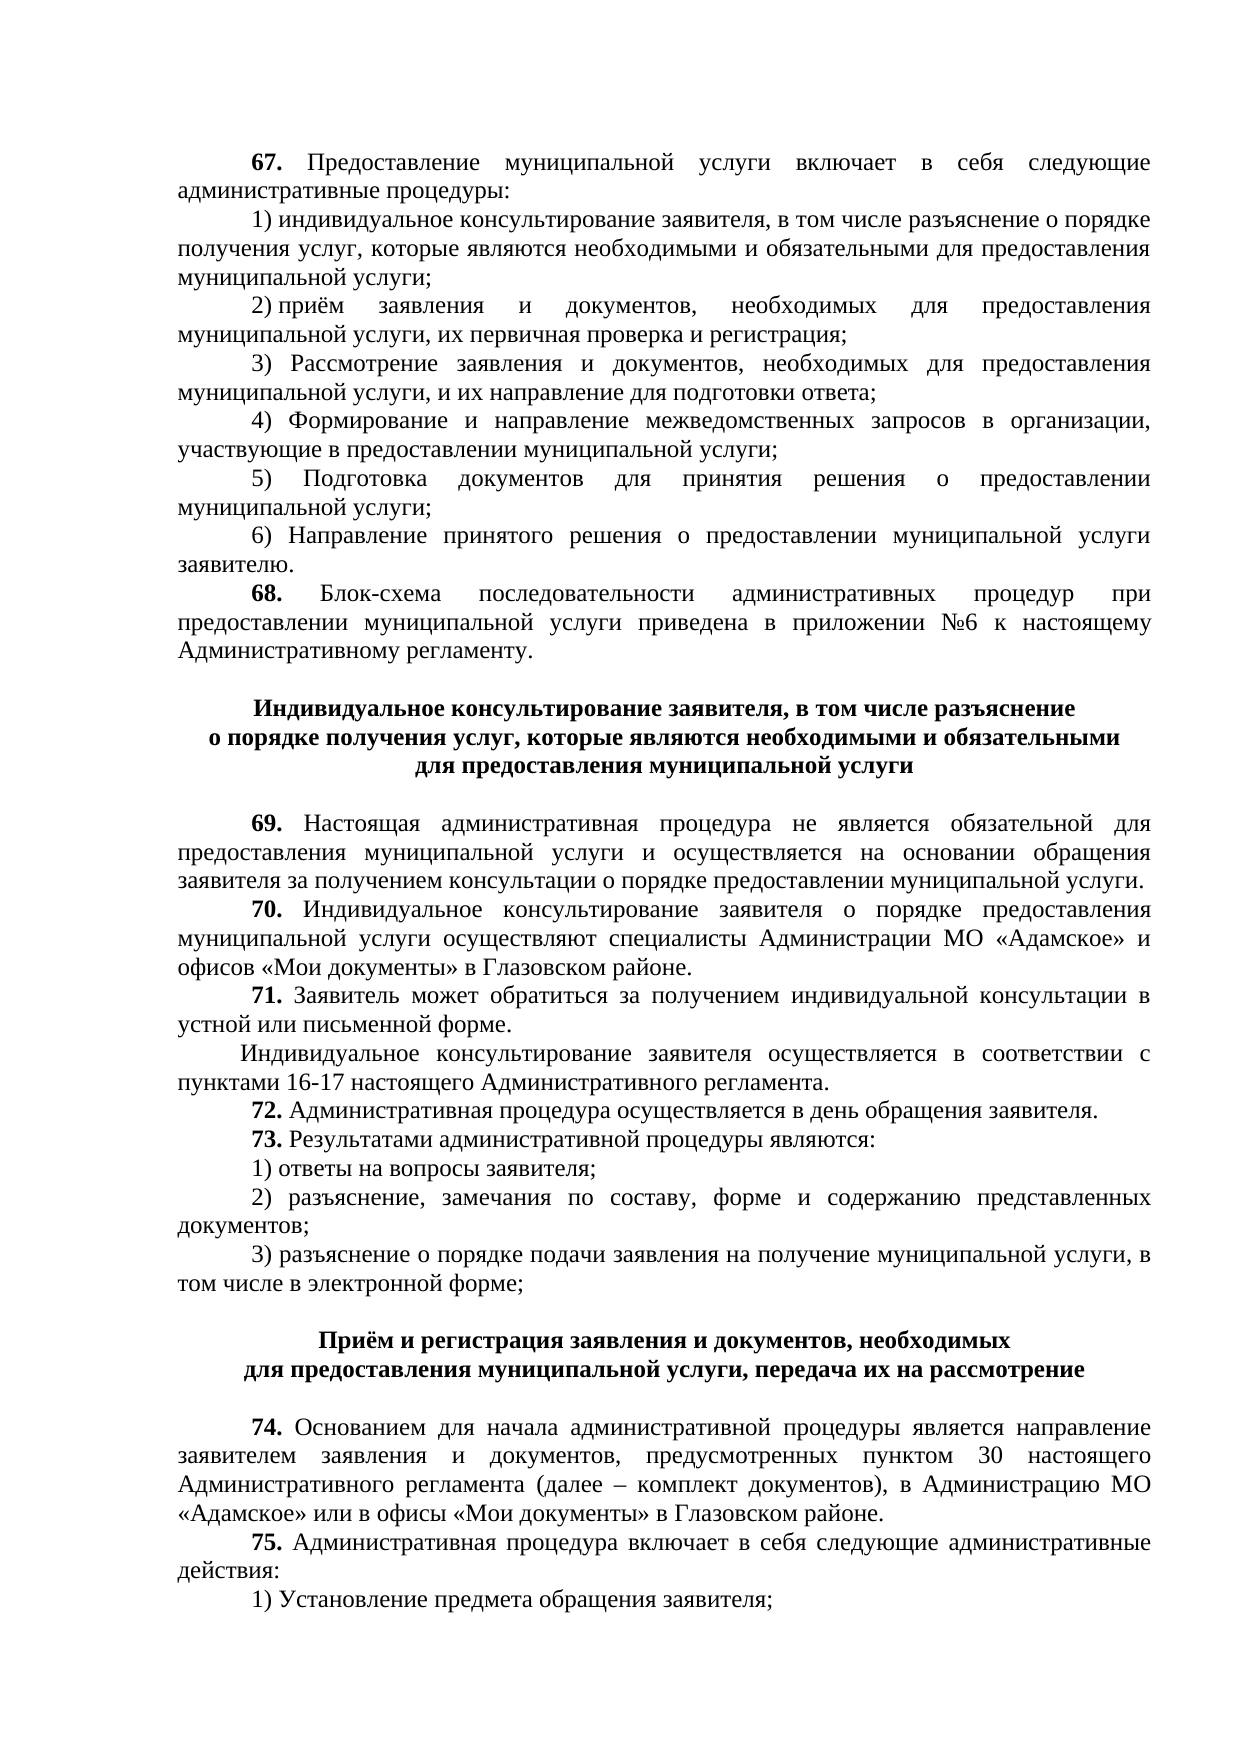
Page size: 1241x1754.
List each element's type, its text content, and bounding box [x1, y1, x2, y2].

text 4) Формирование и направление межведомственных запросов в организации, участвующие в предоставлении муниципальной услуги; [177, 406, 1152, 463]
title 70. Индивидуальное консультирование заявителя о порядке предоставления муниципальной услуги осуществляют специалисты Администрации МО «Адамское» и офисов «Мои документы» в Глазовском районе. [177, 894, 1152, 981]
title 1) ответы на вопросы заявителя; [177, 1153, 1152, 1182]
title 72. Административная процедура осуществляется в день обращения заявителя. [177, 1096, 1152, 1124]
text 6) Направление принятого решения о предоставлении муниципальной услуги заявителю. [177, 521, 1152, 578]
text 2) приём заявления и документов, необходимых для предоставления муниципальной услуги, их первичная проверка и регистрация; [177, 291, 1152, 348]
text о порядке получения услуг, которые являются необходимыми и обязательными [177, 722, 1152, 751]
title для предоставления муниципальной услуги, передача их на рассмотрение [177, 1354, 1152, 1383]
text 75. Административная процедура включает в себя следующие административные действия: [177, 1527, 1152, 1584]
text 1) индивидуальное консультирование заявителя, в том числе разъяснение о порядке получения услуг, которые являются необходимыми и обязательными для предоставления муниципальной услуги; [177, 204, 1152, 291]
title 73. Результатами административной процедуры являются: [177, 1124, 1152, 1153]
text 74. Основанием для начала административной процедуры является направление заявителем заявления и документов, предусмотренных пунктом 30 настоящего Административного регламента (далее – комплект документов), в Администрацию МО «Адамское» или в офисы «Мои документы» в Глазовском районе. [177, 1412, 1152, 1527]
title Приём и регистрация заявления и документов, необходимых [177, 1326, 1152, 1354]
title 69. Настоящая административная процедура не является обязательной для предоставления муниципальной услуги и осуществляется на основании обращения заявителя за получением консультации о порядке предоставлении муниципальной услуги. [177, 808, 1152, 894]
text Индивидуальное консультирование заявителя, в том числе разъяснение [177, 693, 1152, 722]
text 67. Предоставление муниципальной услуги включает в себя следующие административные процедуры: [177, 147, 1152, 204]
text 68. Блок-схема последовательности административных процедур при предоставлении муниципальной услуги приведена в приложении №6 к настоящему Административному регламенту. [177, 578, 1152, 664]
text 1) Установление предмета обращения заявителя; [177, 1584, 1152, 1613]
text для предоставления муниципальной услуги [177, 751, 1152, 779]
title Индивидуальное консультирование заявителя осуществляется в соответствии с пунктами 16-17 настоящего Административного регламента. [177, 1038, 1152, 1096]
title 2) разъяснение, замечания по составу, форме и содержанию представленных документов; [177, 1182, 1152, 1239]
text 3) Рассмотрение заявления и документов, необходимых для предоставления муниципальной услуги, и их направление для подготовки ответа; [177, 348, 1152, 406]
text 5) Подготовка документов для принятия решения о предоставлении муниципальной услуги; [177, 463, 1152, 521]
title 71. Заявитель может обратиться за получением индивидуальной консультации в устной или письменной форме. [177, 981, 1152, 1038]
title 3) разъяснение о порядке подачи заявления на получение муниципальной услуги, в том числе в электронной форме; [177, 1239, 1152, 1297]
